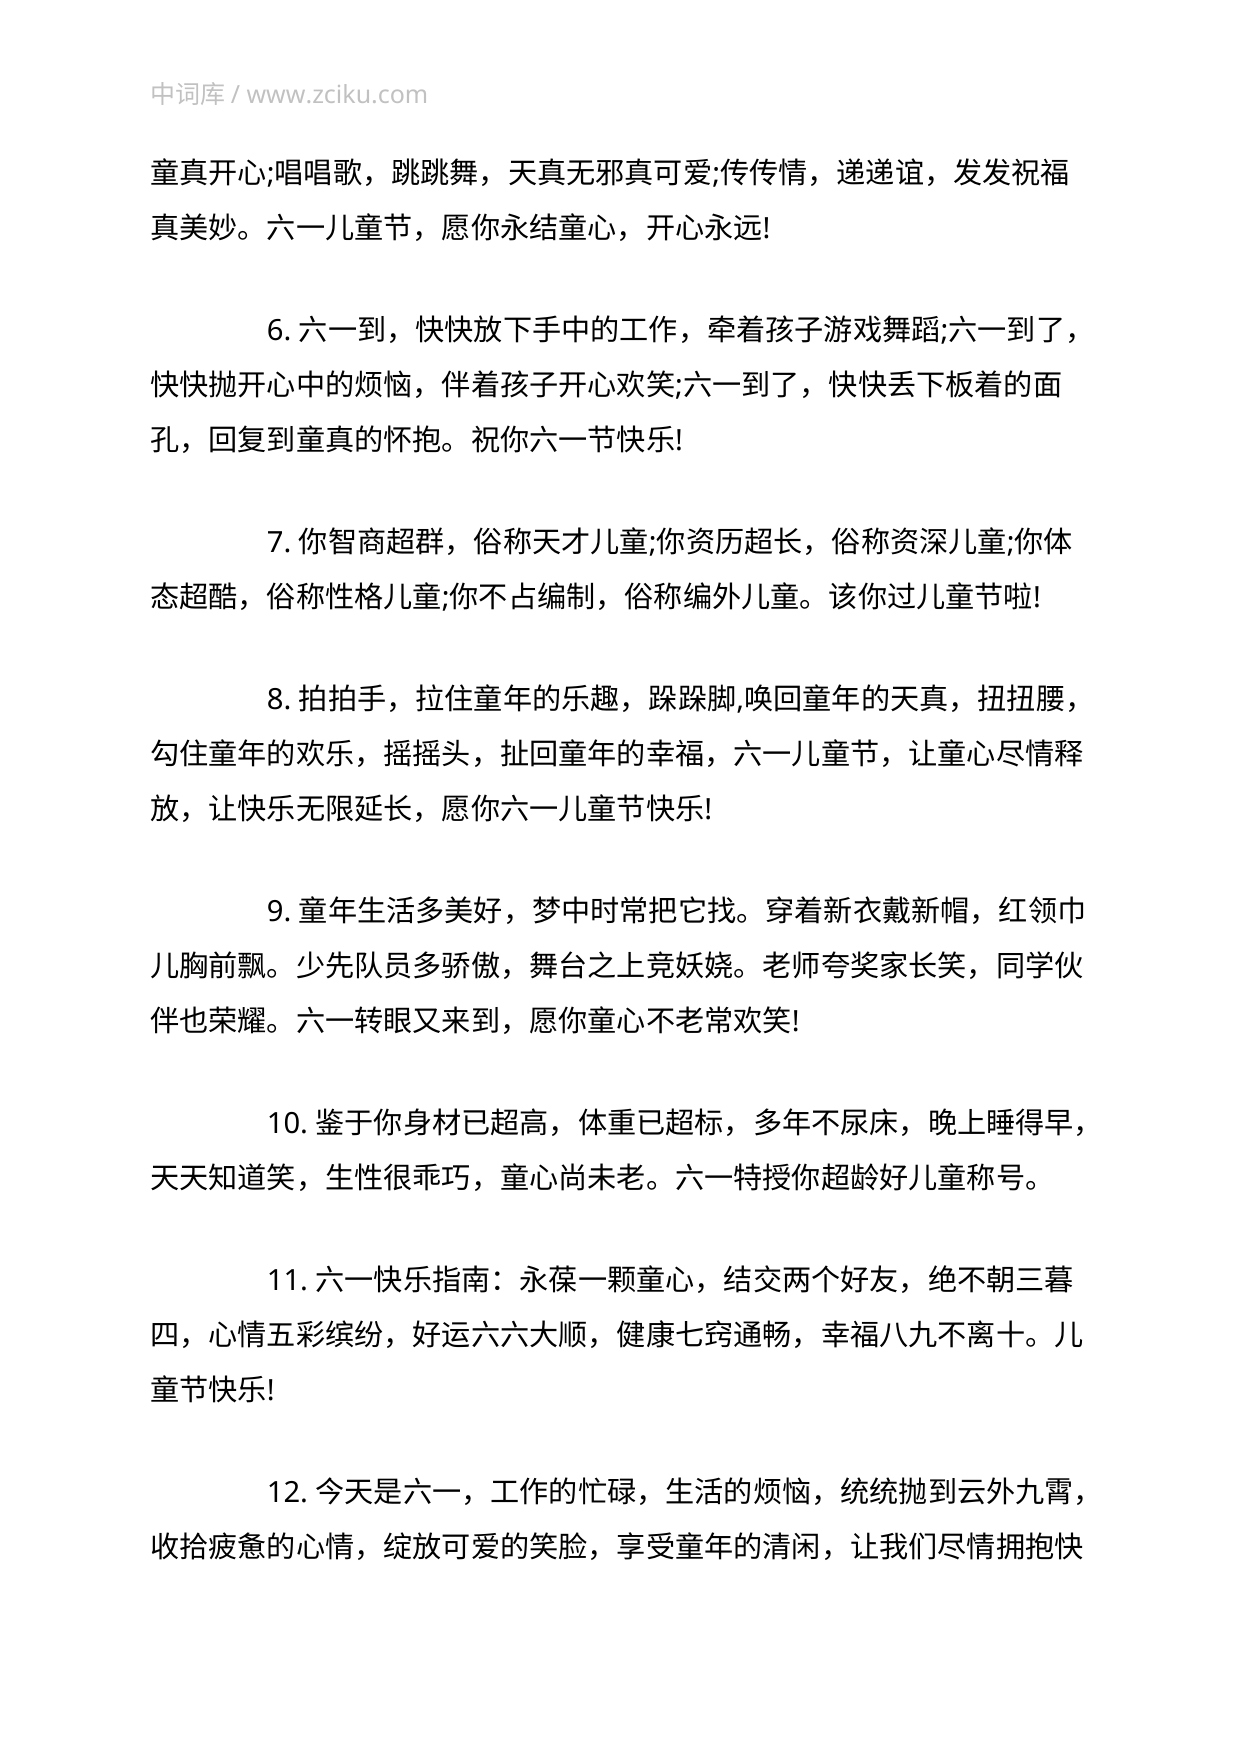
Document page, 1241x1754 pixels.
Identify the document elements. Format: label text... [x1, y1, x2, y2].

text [150, 150, 1090, 247]
text 9. 童年生活多美好，梦中时常把它找。穿着新衣戴新帽，红领巾儿胸前飘。少先队员多骄傲，舞台之上竞妖娆。老师夸奖家长笑，同学伙伴也荣耀。六一转眼又来到，愿你童心不老常欢笑! [150, 888, 1090, 1040]
text 6. 六一到，快快放下手中的工作，牵着孩子游戏舞蹈;六一到了，快快抛开心中的烦恼，伴着孩子开心欢笑;六一到了，快快丢下板着的面孔，回复到童真的怀抱。祝你六一节快乐! [150, 307, 1090, 459]
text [150, 1468, 1090, 1566]
text 11. 六一快乐指南：永葆一颗童心，结交两个好友，绝不朝三暮四，心情五彩缤纷，好运六六大顺，健康七窍通畅，幸福八九不离十。儿童节快乐! [150, 1256, 1090, 1409]
text 7. 你智商超群，俗称天才儿童;你资历超长，俗称资深儿童;你体态超酷，俗称性格儿童;你不占编制，俗称编外儿童。该你过儿童节啦! [150, 519, 1090, 616]
text 8. 拍拍手，拉住童年的乐趣，跺跺脚,唤回童年的天真，扭扭腰，勾住童年的欢乐，摇摇头，扯回童年的幸福，六一儿童节，让童心尽情释放，让快乐无限延长，愿你六一儿童节快乐! [150, 676, 1090, 828]
text 10. 鉴于你身材已超高，体重已超标，多年不尿床，晚上睡得早，天天知道笑，生性很乖巧，童心尚未老。六一特授你超龄好儿童称号。 [150, 1100, 1090, 1197]
